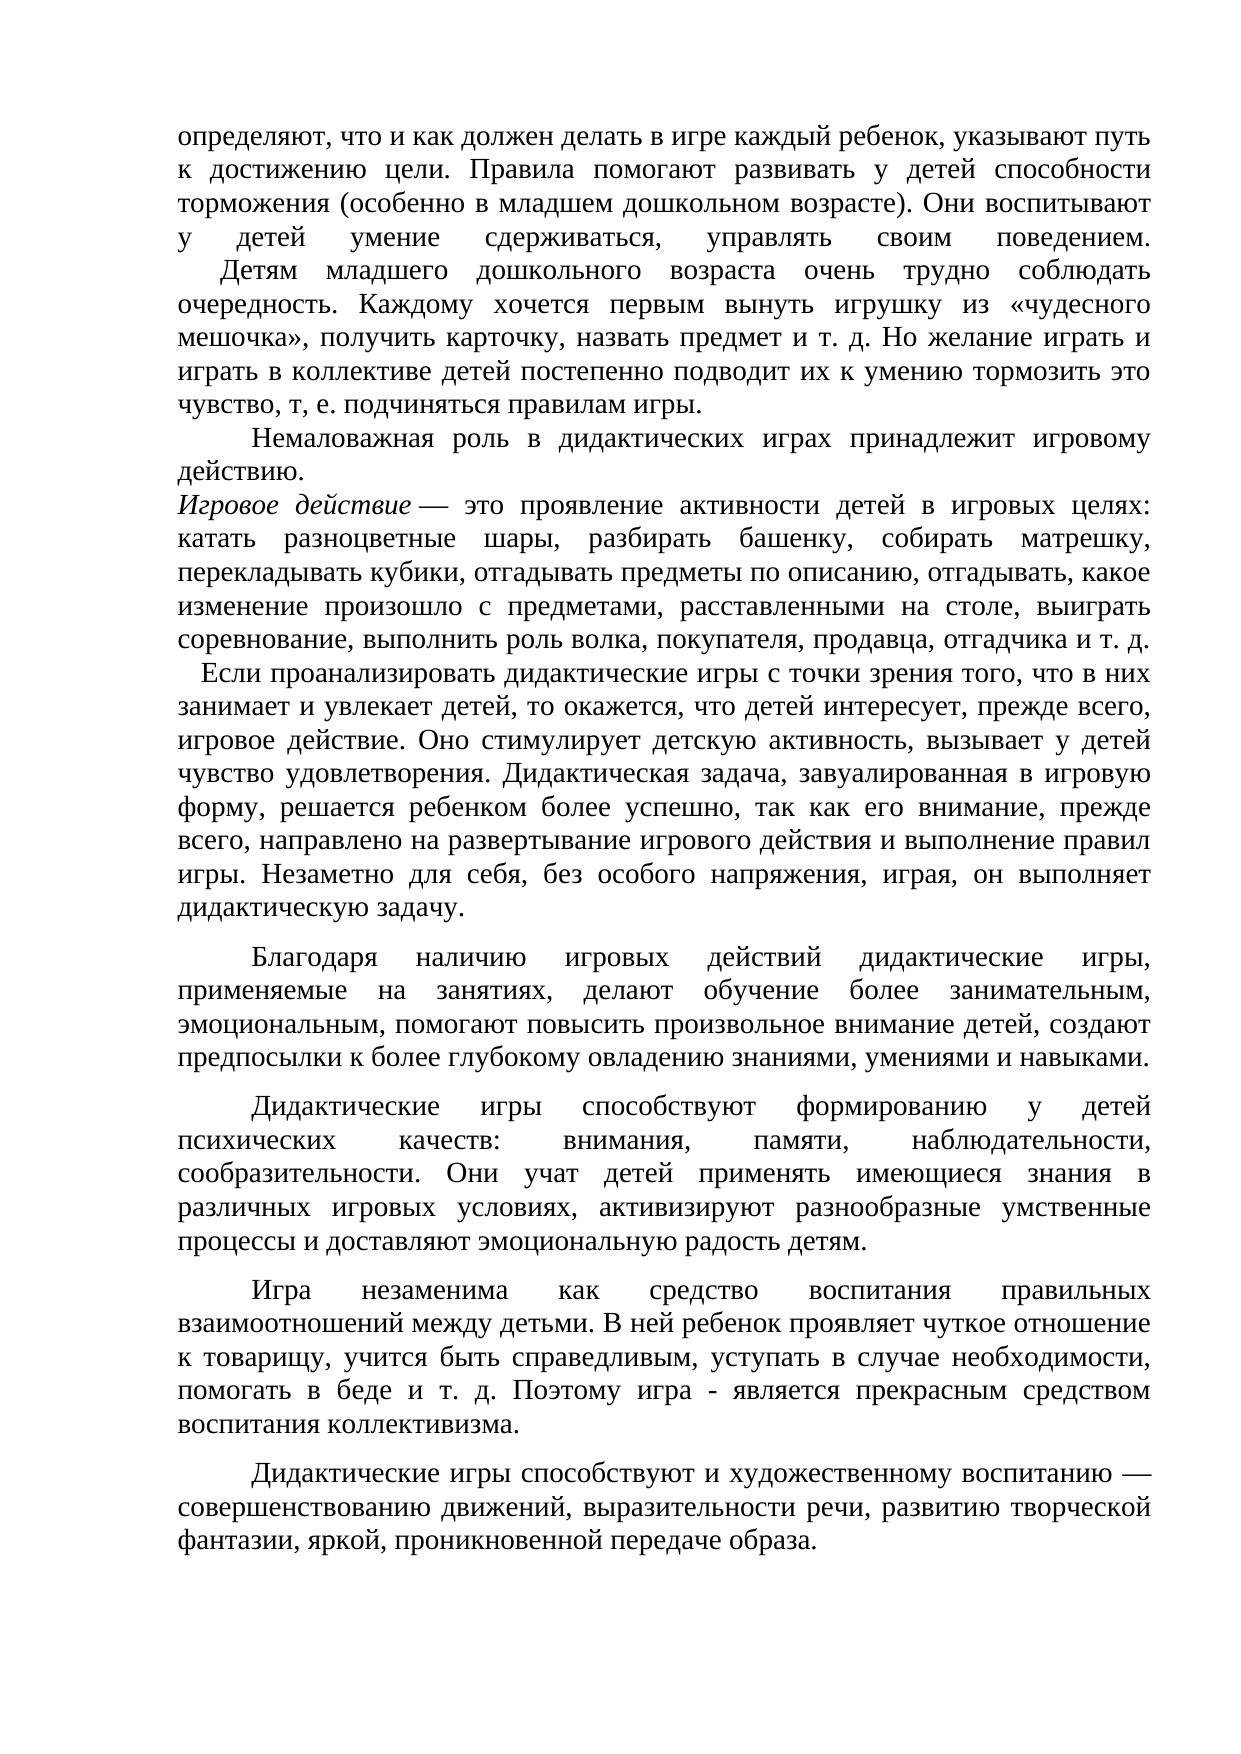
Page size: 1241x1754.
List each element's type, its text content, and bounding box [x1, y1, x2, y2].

text Дидактические игры способствуют формированию у детей психических качеств: внимания, памяти, наблюдательности, сообразительности. Они учат детей применять имеющиеся знания в различных игровых условиях, активизируют разнообразные умственные процессы и доставляют эмоциональную радость детям. [177, 1088, 1152, 1256]
text Немаловажная роль в дидактических играх принадлежит игровому действию. [177, 420, 1152, 487]
text Игровое действие — это проявление активности детей в игровых целях: катать разноцветные шары, разбирать башенку, собирать матрешку, перекладывать кубики, отгадывать предметы по описанию, отгадывать, какое изменение произошло с предметами, расставленными на столе, выиграть соревнование, выполнить роль волка, покупателя, продавца, отгадчика и т. д. Если проанализировать дидактические игры с точки зрения того, что в них занимает и увлекает детей, то окажется, что детей интересует, прежде всего, игровое действие. Оно стимулирует детскую активность, вызывает у детей чувство удовлетворения. Дидактическая задача, завуалированная в игровую форму, решается ребенком более успешно, так как его внимание, прежде всего, направлено на развертывание игрового действия и выполнение правил игры. Незаметно для себя, без особого напряжения, играя, он выполняет дидактическую задачу. [177, 487, 1152, 923]
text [177, 118, 1152, 420]
text Игра незаменима как средство воспитания правильных взаимоотношений между детьми. В ней ребенок проявляет чуткое отношение к товарищу, учится быть справедливым, уступать в случае необходимости, помогать в беде и т. д. Поэтому игра - является прекрасным средством воспитания коллективизма. [177, 1272, 1152, 1439]
text Благодаря наличию игровых действий дидактические игры, применяемые на занятиях, делают обучение более занимательным, эмоциональным, помогают повысить произвольное внимание детей, создают предпосылки к более глубокому овладению знаниями, умениями и навыками. [177, 939, 1152, 1073]
text Дидактические игры способствуют и художественному воспитанию — совершенствованию движений, выразительности речи, развитию творческой фантазии, яркой, проникновенной передаче образа. [177, 1455, 1152, 1556]
